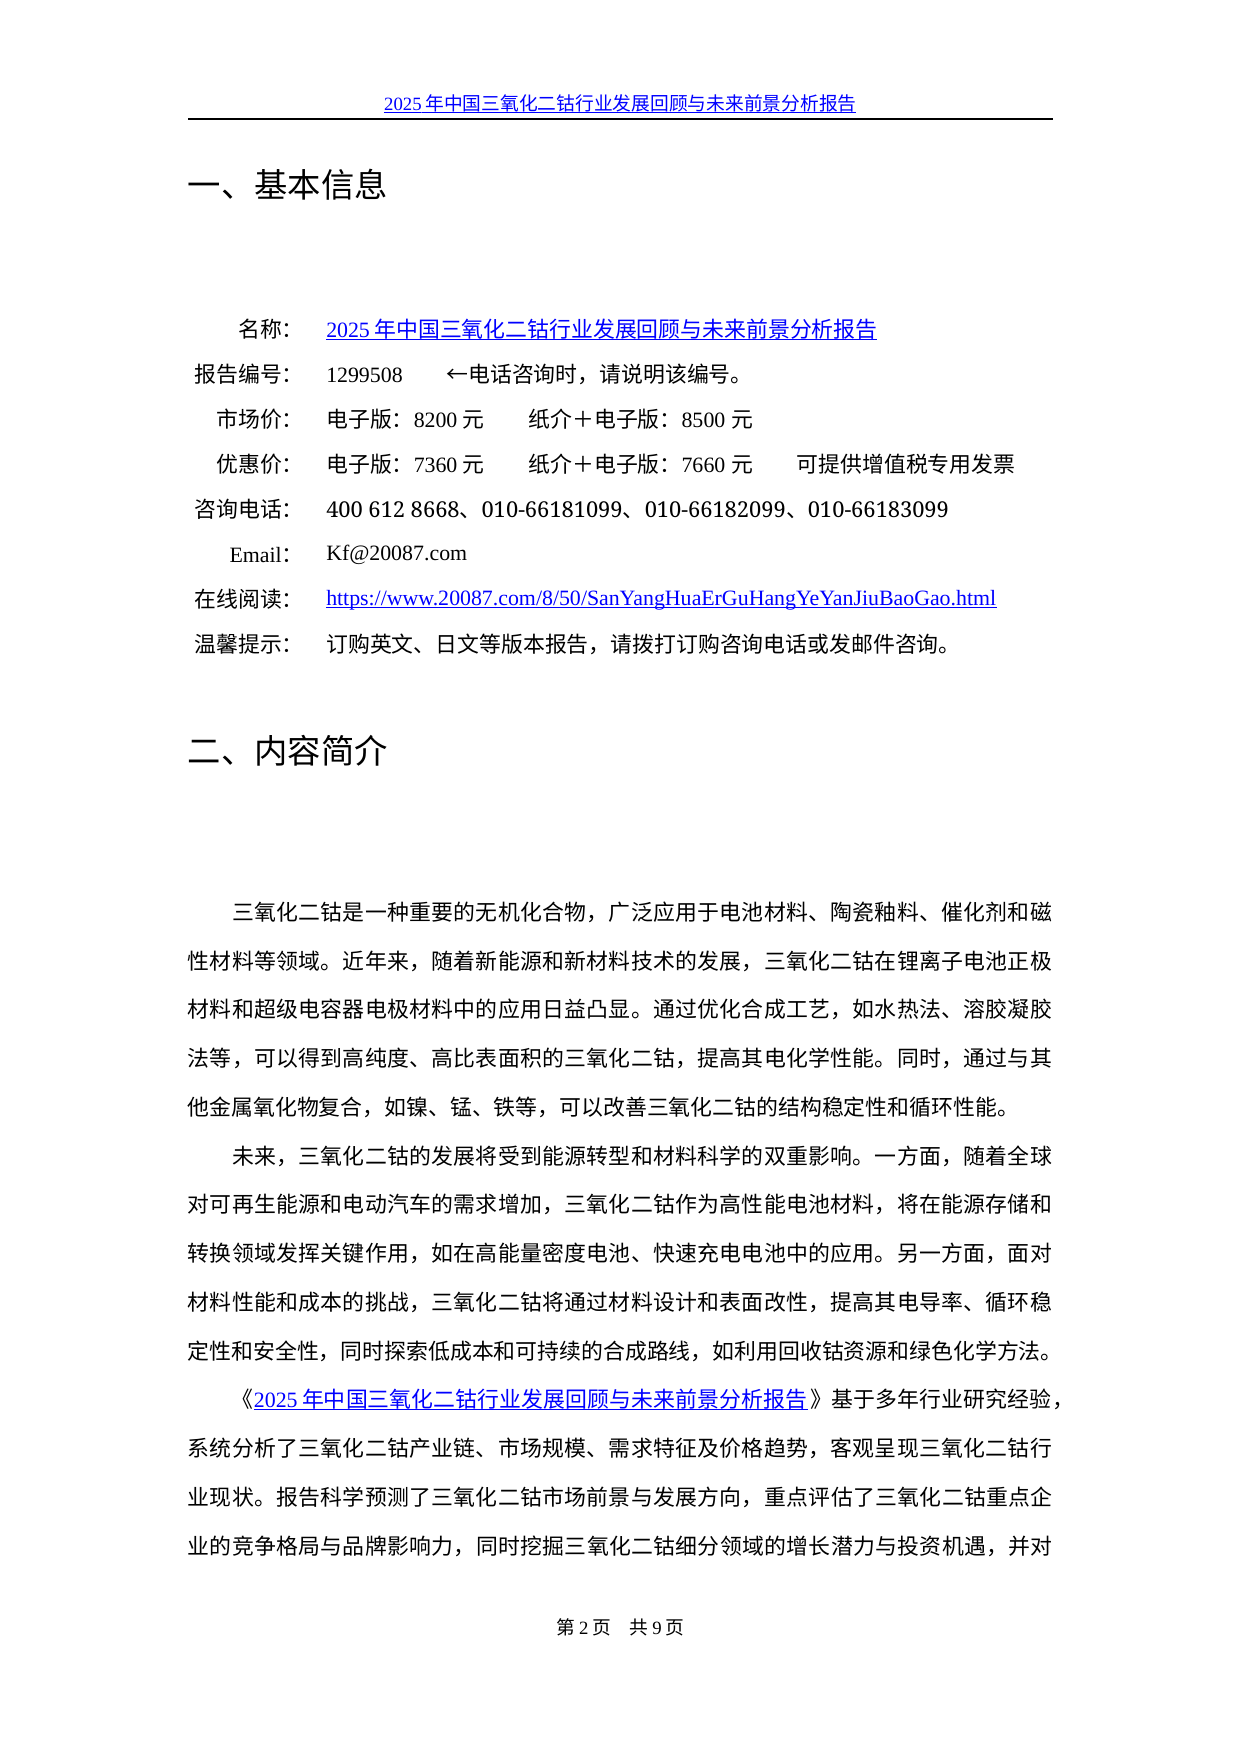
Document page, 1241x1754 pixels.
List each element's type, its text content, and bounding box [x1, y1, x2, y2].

title 二、内容简介 [187, 717, 1053, 782]
table_cell 咨询电话： [167, 492, 315, 537]
table_cell 订购英文、日文等版本报告，请拨打订购咨询电话或发邮件咨询。 [315, 627, 1073, 672]
table_cell [315, 582, 1073, 627]
table_cell Email： [167, 537, 315, 582]
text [187, 894, 1053, 1561]
table_cell 温馨提示： [167, 627, 315, 672]
table_cell 在线阅读： [167, 582, 315, 627]
table_header 2025年中国三氧化二钴行业发展回顾与未来前景分析报告 [315, 312, 1073, 357]
table_cell 优惠价： [167, 447, 315, 492]
table_cell 400 612 8668、010-66181099、010-66182099、010-66183099 [315, 492, 1073, 537]
title 一、基本信息 [187, 150, 1053, 215]
table_cell 电子版：8200 元 纸介＋电子版：8500 元 [315, 402, 1073, 447]
table_cell 市场价： [167, 402, 315, 447]
table_cell 报告编号： [167, 357, 315, 402]
table_cell 电子版：7360 元 纸介＋电子版：7660 元 可提供增值税专用发票 [315, 447, 1073, 492]
table_cell 1299508 ←电话咨询时，请说明该编号。 [315, 357, 1073, 402]
table_header 名称： [167, 312, 315, 357]
table_cell Kf@20087.com [315, 537, 1073, 582]
